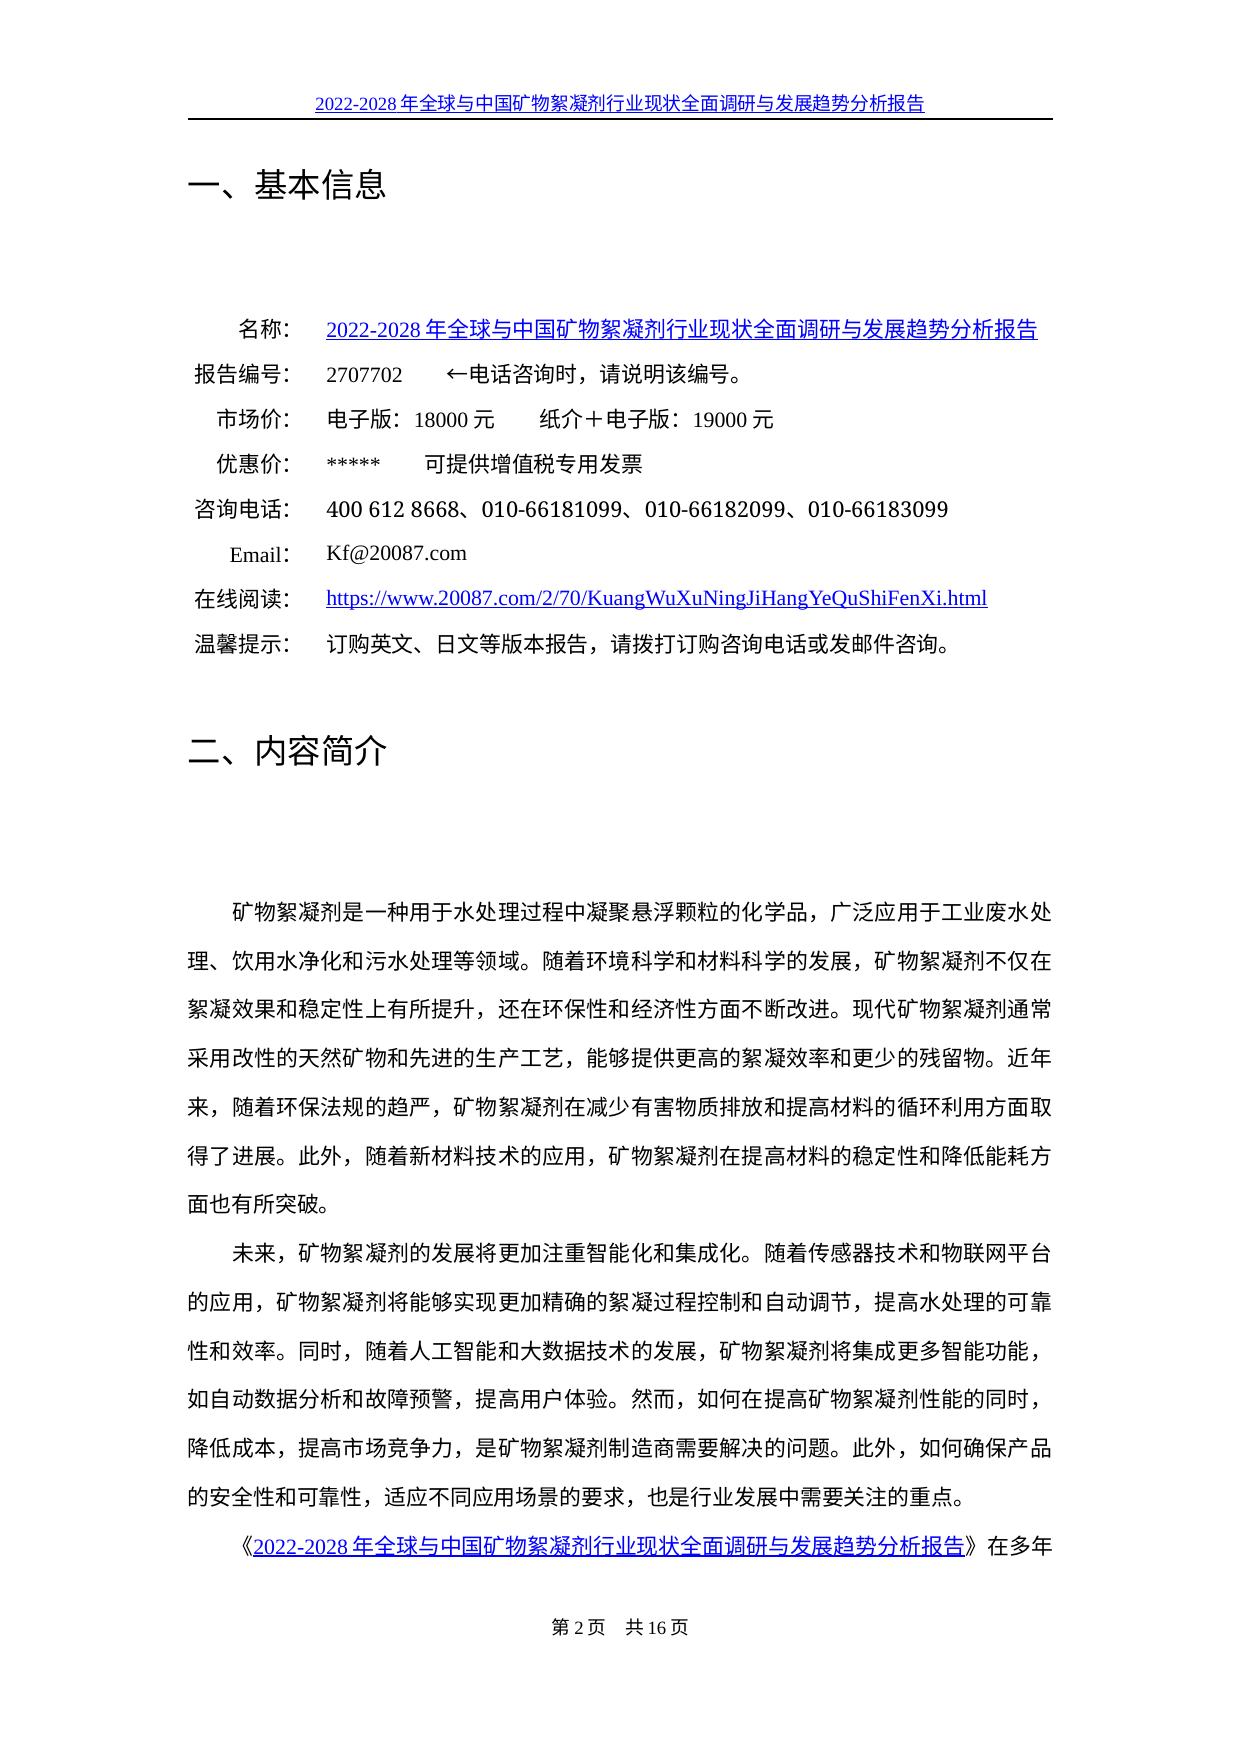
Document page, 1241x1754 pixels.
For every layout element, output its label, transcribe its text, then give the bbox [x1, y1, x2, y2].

table_cell ***** 可提供增值税专用发票 [315, 447, 1073, 492]
table_cell 2707702 ←电话咨询时，请说明该编号。 [315, 357, 1073, 402]
title 一、基本信息 [187, 150, 1053, 215]
table_cell 400 612 8668、010-66181099、010-66182099、010-66183099 [315, 492, 1073, 537]
table_cell Email： [167, 537, 315, 582]
title 二、内容简介 [187, 717, 1053, 782]
table_header 2022-2028年全球与中国矿物絮凝剂行业现状全面调研与发展趋势分析报告 [315, 312, 1073, 357]
table_cell 在线阅读： [167, 582, 315, 627]
table_cell 电子版：18000 元 纸介＋电子版：19000 元 [315, 402, 1073, 447]
table_cell 咨询电话： [167, 492, 315, 537]
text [187, 894, 1053, 1561]
table_cell 市场价： [167, 402, 315, 447]
table_cell 报告编号： [167, 357, 315, 402]
table_header 名称： [167, 312, 315, 357]
table_cell 优惠价： [167, 447, 315, 492]
table_cell 订购英文、日文等版本报告，请拨打订购咨询电话或发邮件咨询。 [315, 627, 1073, 672]
table_cell [315, 582, 1073, 627]
table_cell 温馨提示： [167, 627, 315, 672]
table_cell Kf@20087.com [315, 537, 1073, 582]
